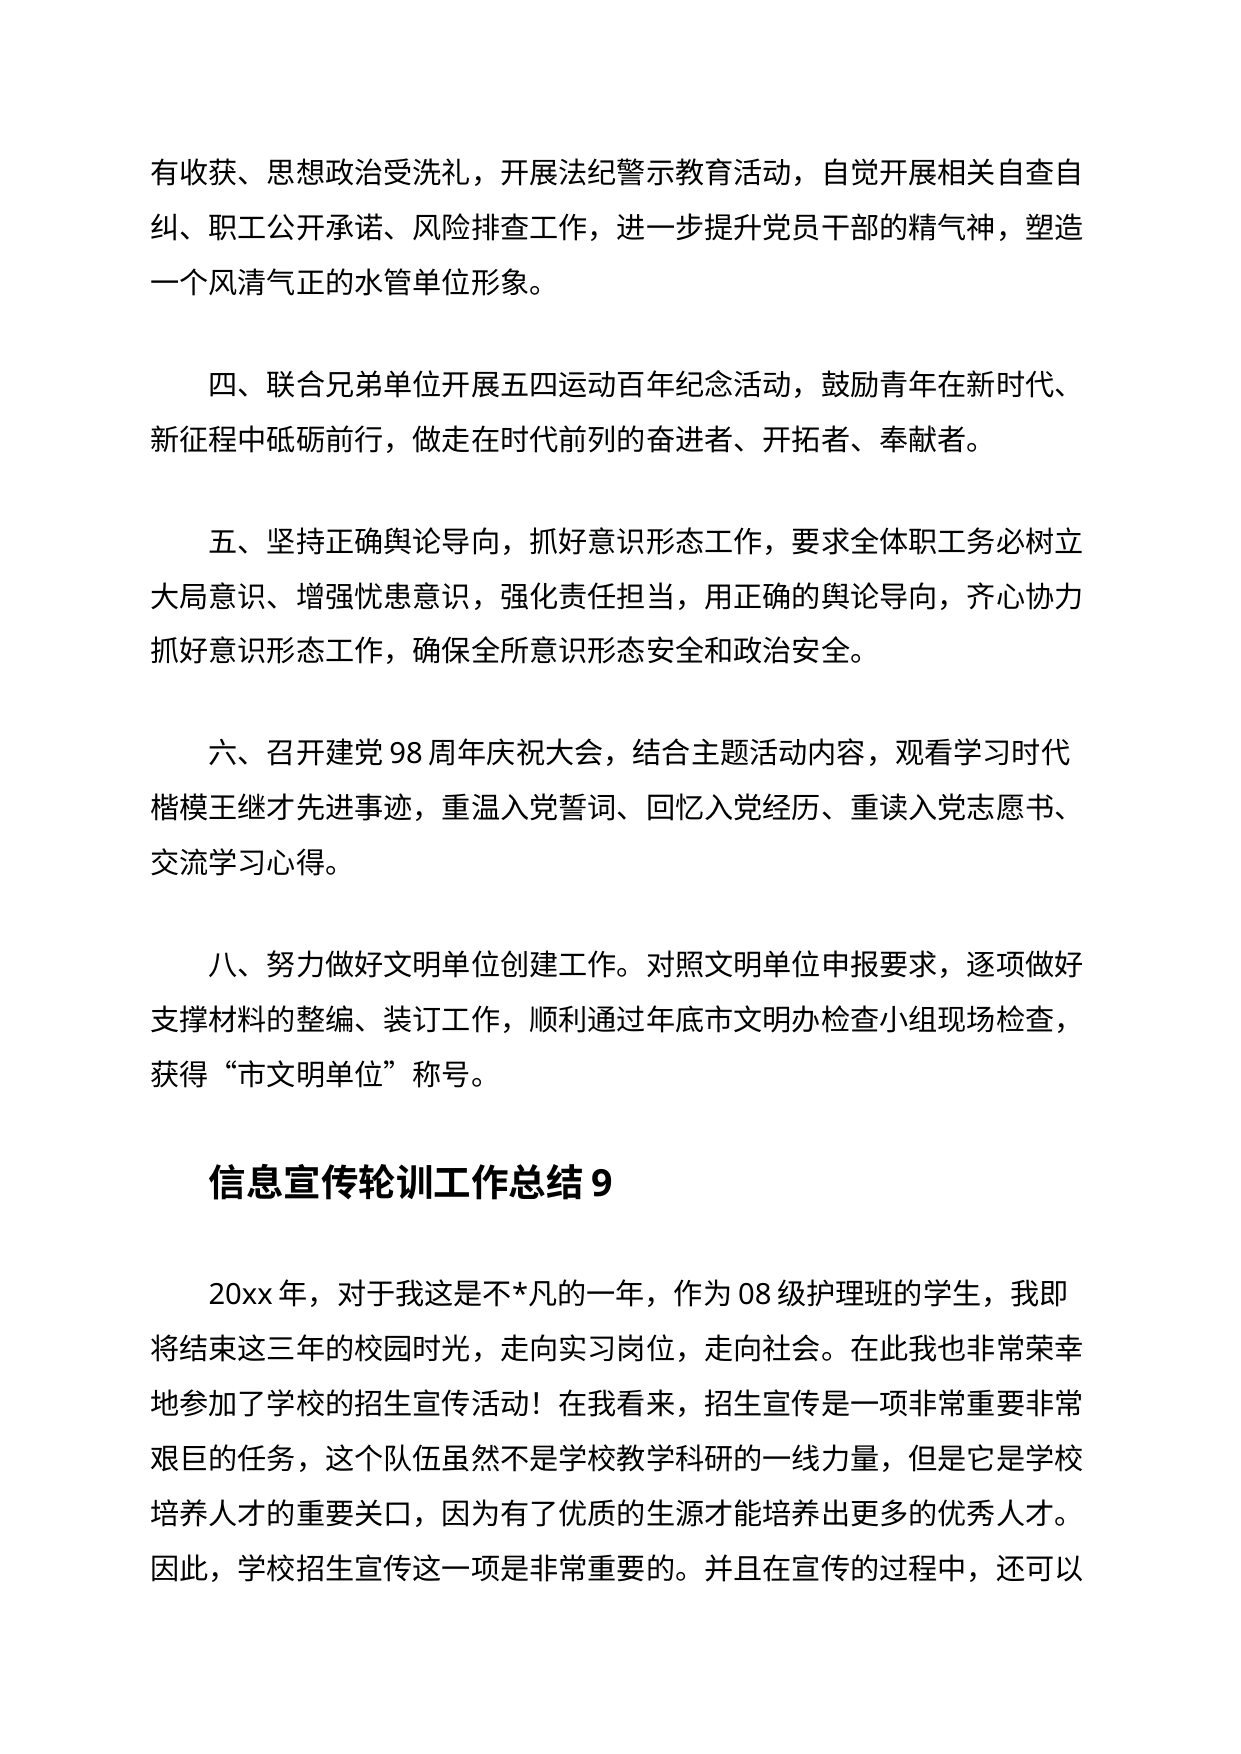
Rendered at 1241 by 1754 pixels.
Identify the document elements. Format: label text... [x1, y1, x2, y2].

text 八、努力做好文明单位创建工作。对照文明单位申报要求，逐项做好支撑材料的整编、装订工作，顺利通过年底市文明办检查小组现场检查，获得“市文明单位”称号。 [150, 941, 1090, 1093]
text 信息宣传轮训工作总结9 [150, 1153, 1090, 1207]
text 五、坚持正确舆论导向，抓好意识形态工作，要求全体职工务必树立大局意识、增强忧患意识，强化责任担当，用正确的舆论导向，齐心协力抓好意识形态工作，确保全所意识形态安全和政治安全。 [150, 518, 1090, 670]
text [150, 150, 1090, 302]
text 四、联合兄弟单位开展五四运动百年纪念活动，鼓励青年在新时代、新征程中砥砺前行，做走在时代前列的奋进者、开拓者、奉献者。 [150, 362, 1090, 459]
text 六、召开建党98周年庆祝大会，结合主题活动内容，观看学习时代楷模王继才先进事迹，重温入党誓词、回忆入党经历、重读入党志愿书、交流学习心得。 [150, 730, 1090, 882]
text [150, 1271, 1090, 1587]
